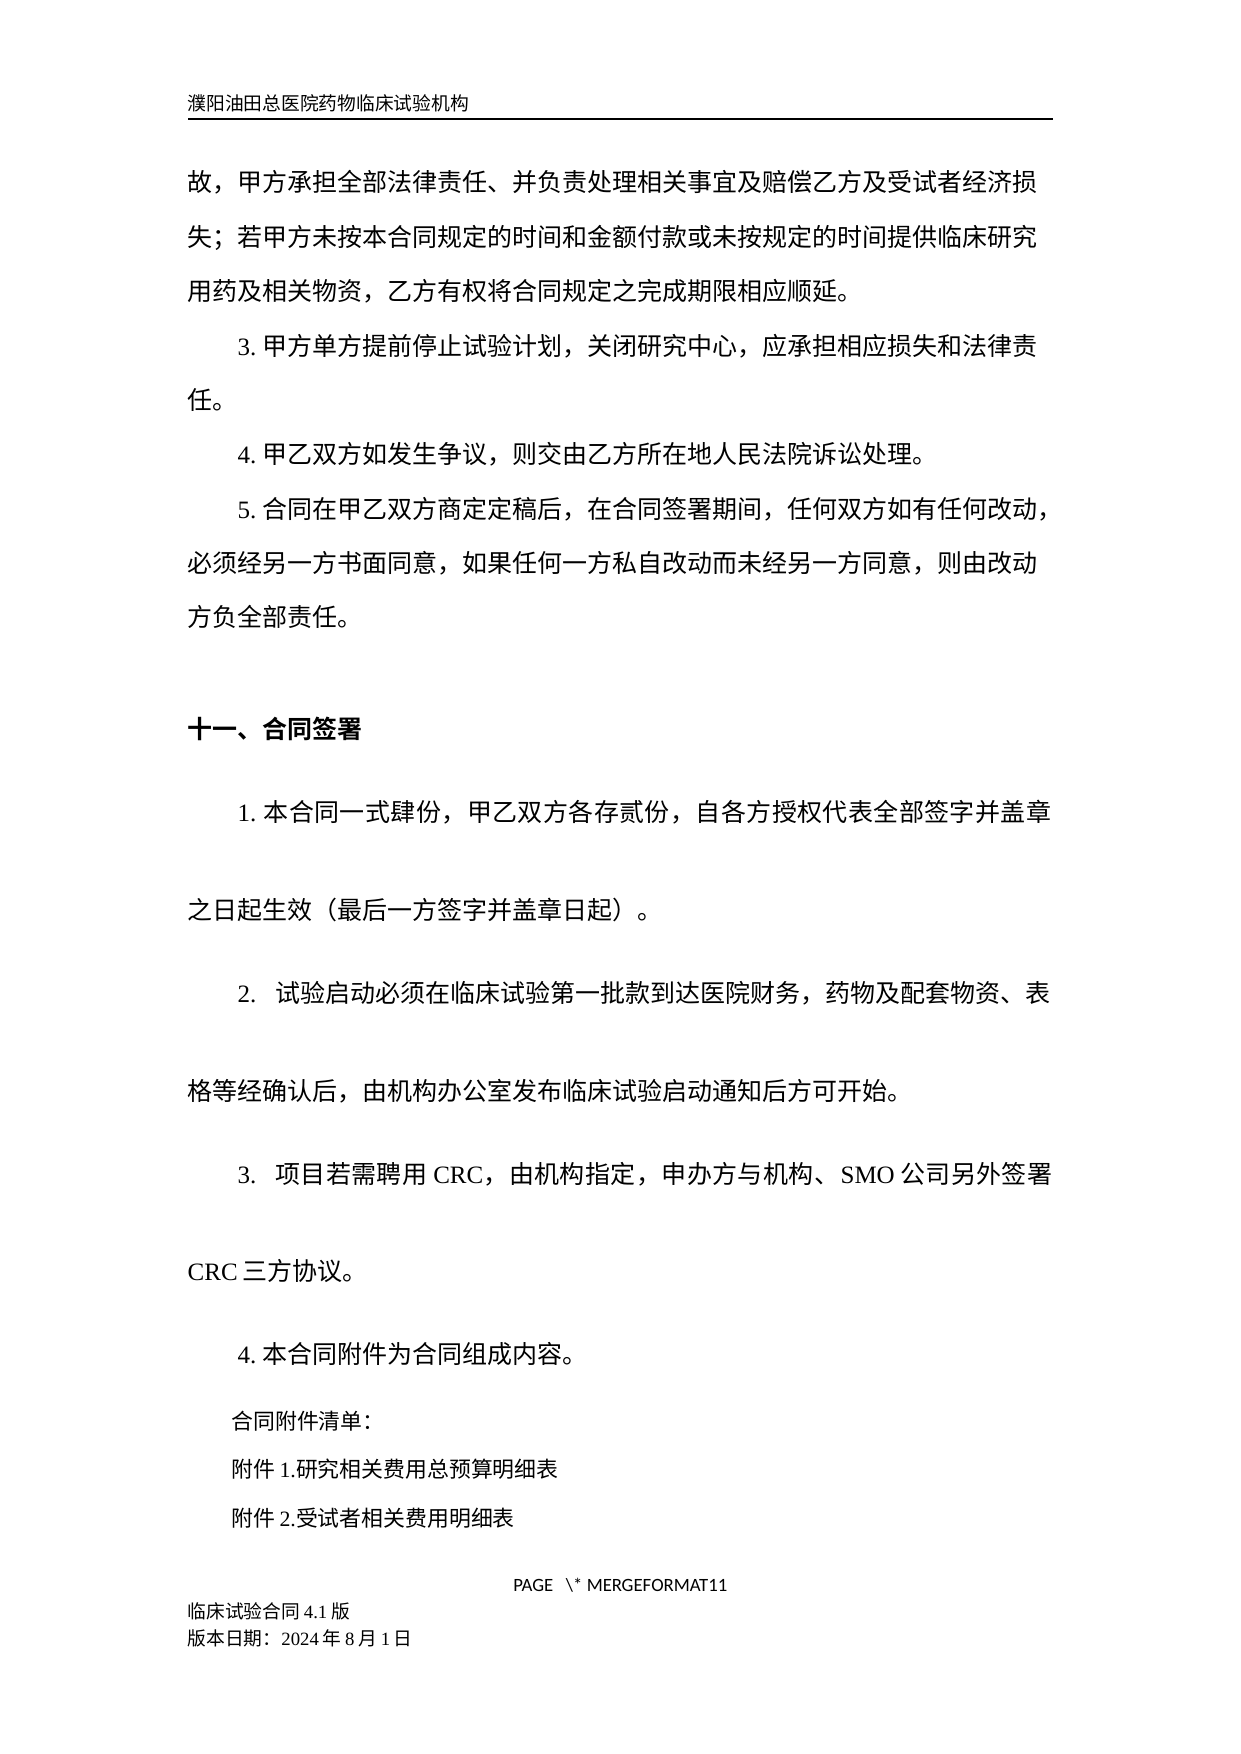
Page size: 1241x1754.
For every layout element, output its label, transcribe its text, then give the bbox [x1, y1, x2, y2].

text 4. 甲乙双方如发生争议，则交由乙方所在地人民法院诉讼处理。 [187, 435, 1053, 471]
text 4. 本合同附件为合同组成内容。 [187, 1320, 1053, 1385]
text 2. 试验启动必须在临床试验第一批款到达医院财务，药物及配套物资、表格等经确认后，由机构办公室发布临床试验启动通知后方可开始。 [187, 959, 1053, 1122]
text 5. 合同在甲乙双方商定定稿后，在合同签署期间，任何双方如有任何改动，必须经另一方书面同意，如果任何一方私自改动而未经另一方同意，则由改动方负全部责任。 [187, 489, 1053, 634]
text 附件1.研究相关费用总预算明细表 [187, 1452, 1053, 1484]
text 1. 本合同一式肆份，甲乙双方各存贰份，自各方授权代表全部签字并盖章之日起生效（最后一方签字并盖章日起）。 [187, 778, 1053, 941]
text 合同附件清单： [187, 1403, 1053, 1436]
text 3. 甲方单方提前停止试验计划，关闭研究中心，应承担相应损失和法律责任。 [187, 326, 1053, 417]
text 十一、合同签署 [187, 695, 1053, 760]
text 3. 项目若需聘用CRC，由机构指定，申办方与机构、SMO公司另外签署CRC三方协议。 [187, 1140, 1053, 1302]
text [187, 163, 1053, 308]
text 附件2.受试者相关费用明细表 [187, 1500, 1053, 1533]
